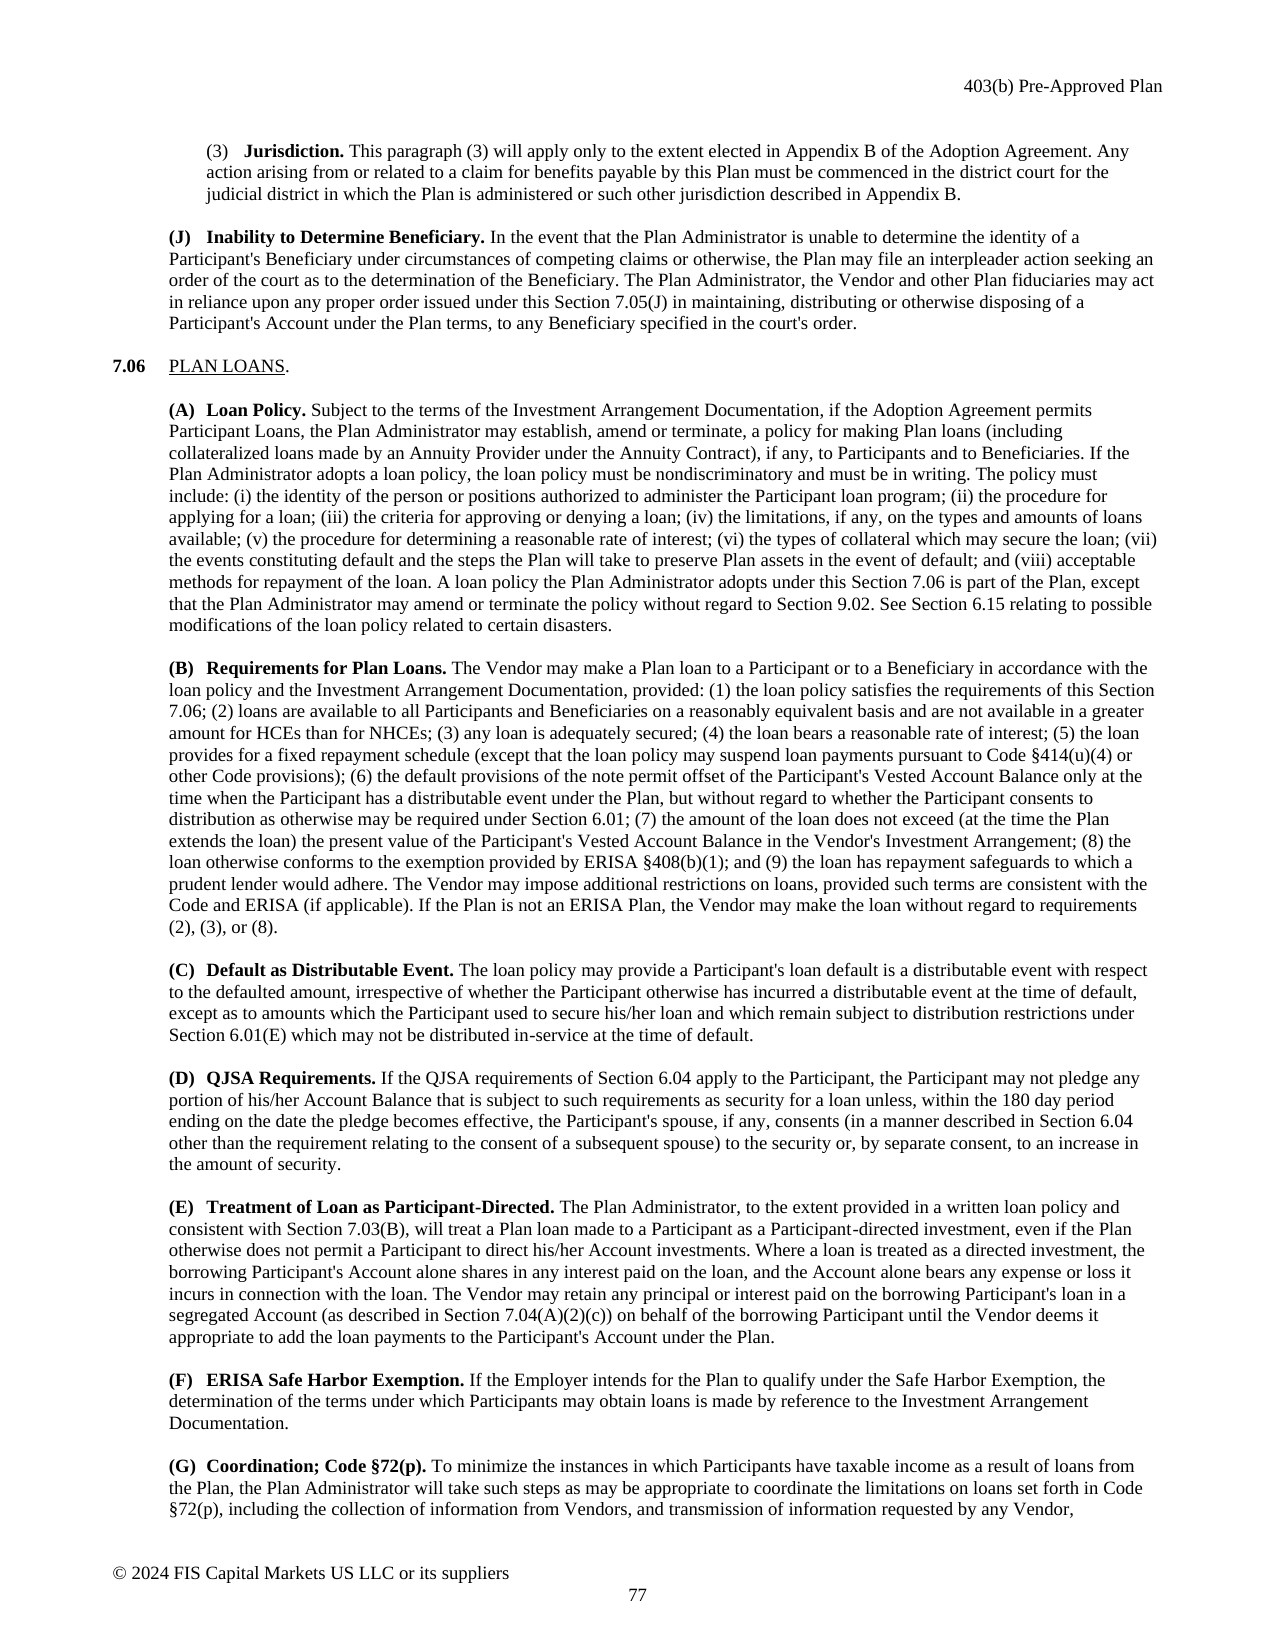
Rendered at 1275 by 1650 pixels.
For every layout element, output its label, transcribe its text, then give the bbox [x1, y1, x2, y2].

text (D) QJSA Requirements. If the QJSA requirements of Section 6.04 apply to the Participant, the Participant may not pledge any portion of his/her Account Balance that is subject to such requirements as security for a loan unless, within the 180 day period ending on the date the pledge becomes effective, the Participant's spouse, if any, consents (in a manner described in Section 6.04 other than the requirement relating to the consent of a subsequent spouse) to the security or, by separate consent, to an increase in the amount of security. [169, 1067, 1162, 1175]
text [169, 1455, 1162, 1520]
text (3) Jurisdiction. This paragraph (3) will apply only to the extent elected in Appendix B of the Adoption Agreement. Any action arising from or related to a claim for benefits payable by this Plan must be commenced in the district court for the judicial district in which the Plan is administered or such other jurisdiction described in Appendix B. [206, 140, 1162, 204]
text (E) Treatment of Loan as Participant-Directed. The Plan Administrator, to the extent provided in a written loan policy and consistent with Section 7.03(B), will treat a Plan loan made to a Participant as a Participant-directed investment, even if the Plan otherwise does not permit a Participant to direct his/her Account investments. Where a loan is treated as a directed investment, the borrowing Participant's Account alone shares in any interest paid on the loan, and the Account alone bears any expense or loss it incurs in connection with the loan. The Vendor may retain any principal or interest paid on the borrowing Participant's loan in a segregated Account (as described in Section 7.04(A)(2)(c)) on behalf of the borrowing Participant until the Vendor deems it appropriate to add the loan payments to the Participant's Account under the Plan. [169, 1196, 1162, 1347]
text (J) Inability to Determine Beneficiary. In the event that the Plan Administrator is unable to determine the identity of a Participant's Beneficiary under circumstances of competing claims or otherwise, the Plan may file an interpleader action seeking an order of the court as to the determination of the Beneficiary. The Plan Administrator, the Vendor and other Plan fiduciaries may act in reliance upon any proper order issued under this Section 7.05(J) in maintaining, distributing or otherwise disposing of a Participant's Account under the Plan terms, to any Beneficiary specified in the court's order. [169, 226, 1162, 334]
text (F) ERISA Safe Harbor Exemption. If the Employer intends for the Plan to qualify under the Safe Harbor Exemption, the determination of the terms under which Participants may obtain loans is made by reference to the Investment Arrangement Documentation. [169, 1369, 1162, 1433]
text 7.06 PLAN LOANS. [112, 355, 1162, 377]
text (C) Default as Distributable Event. The loan policy may provide a Participant's loan default is a distributable event with respect to the defaulted amount, irrespective of whether the Participant otherwise has incurred a distributable event at the time of default, except as to amounts which the Participant used to secure his/her loan and which remain subject to distribution restrictions under Section 6.01(E) which may not be distributed in-service at the time of default. [169, 959, 1162, 1045]
text (B) Requirements for Plan Loans. The Vendor may make a Plan loan to a Participant or to a Beneficiary in accordance with the loan policy and the Investment Arrangement Documentation, provided: (1) the loan policy satisfies the requirements of this Section 7.06; (2) loans are available to all Participants and Beneficiaries on a reasonably equivalent basis and are not available in a greater amount for HCEs than for NHCEs; (3) any loan is adequately secured; (4) the loan bears a reasonable rate of interest; (5) the loan provides for a fixed repayment schedule (except that the loan policy may suspend loan payments pursuant to Code §414(u)(4) or other Code provisions); (6) the default provisions of the note permit offset of the Participant's Vested Account Balance only at the time when the Participant has a distributable event under the Plan, but without regard to whether the Participant consents to distribution as otherwise may be required under Section 6.01; (7) the amount of the loan does not exceed (at the time the Plan extends the loan) the present value of the Participant's Vested Account Balance in the Vendor's Investment Arrangement; (8) the loan otherwise conforms to the exemption provided by ERISA §408(b)(1); and (9) the loan has repayment safeguards to which a prudent lender would adhere. The Vendor may impose additional restrictions on loans, provided such terms are consistent with the Code and ERISA (if applicable). If the Plan is not an ERISA Plan, the Vendor may make the loan without regard to requirements (2), (3), or (8). [169, 657, 1162, 937]
text (A) Loan Policy. Subject to the terms of the Investment Arrangement Documentation, if the Adoption Agreement permits Participant Loans, the Plan Administrator may establish, amend or terminate, a policy for making Plan loans (including collateralized loans made by an Annuity Provider under the Annuity Contract), if any, to Participants and to Beneficiaries. If the Plan Administrator adopts a loan policy, the loan policy must be nondiscriminatory and must be in writing. The policy must include: (i) the identity of the person or positions authorized to administer the Participant loan program; (ii) the procedure for applying for a loan; (iii) the criteria for approving or denying a loan; (iv) the limitations, if any, on the types and amounts of loans available; (v) the procedure for determining a reasonable rate of interest; (vi) the types of collateral which may secure the loan; (vii) the events constituting default and the steps the Plan will take to preserve Plan assets in the event of default; and (viii) acceptable methods for repayment of the loan. A loan policy the Plan Administrator adopts under this Section 7.06 is part of the Plan, except that the Plan Administrator may amend or terminate the policy without regard to Section 9.02. See Section 6.15 relating to possible modifications of the loan policy related to certain disasters. [169, 398, 1162, 636]
